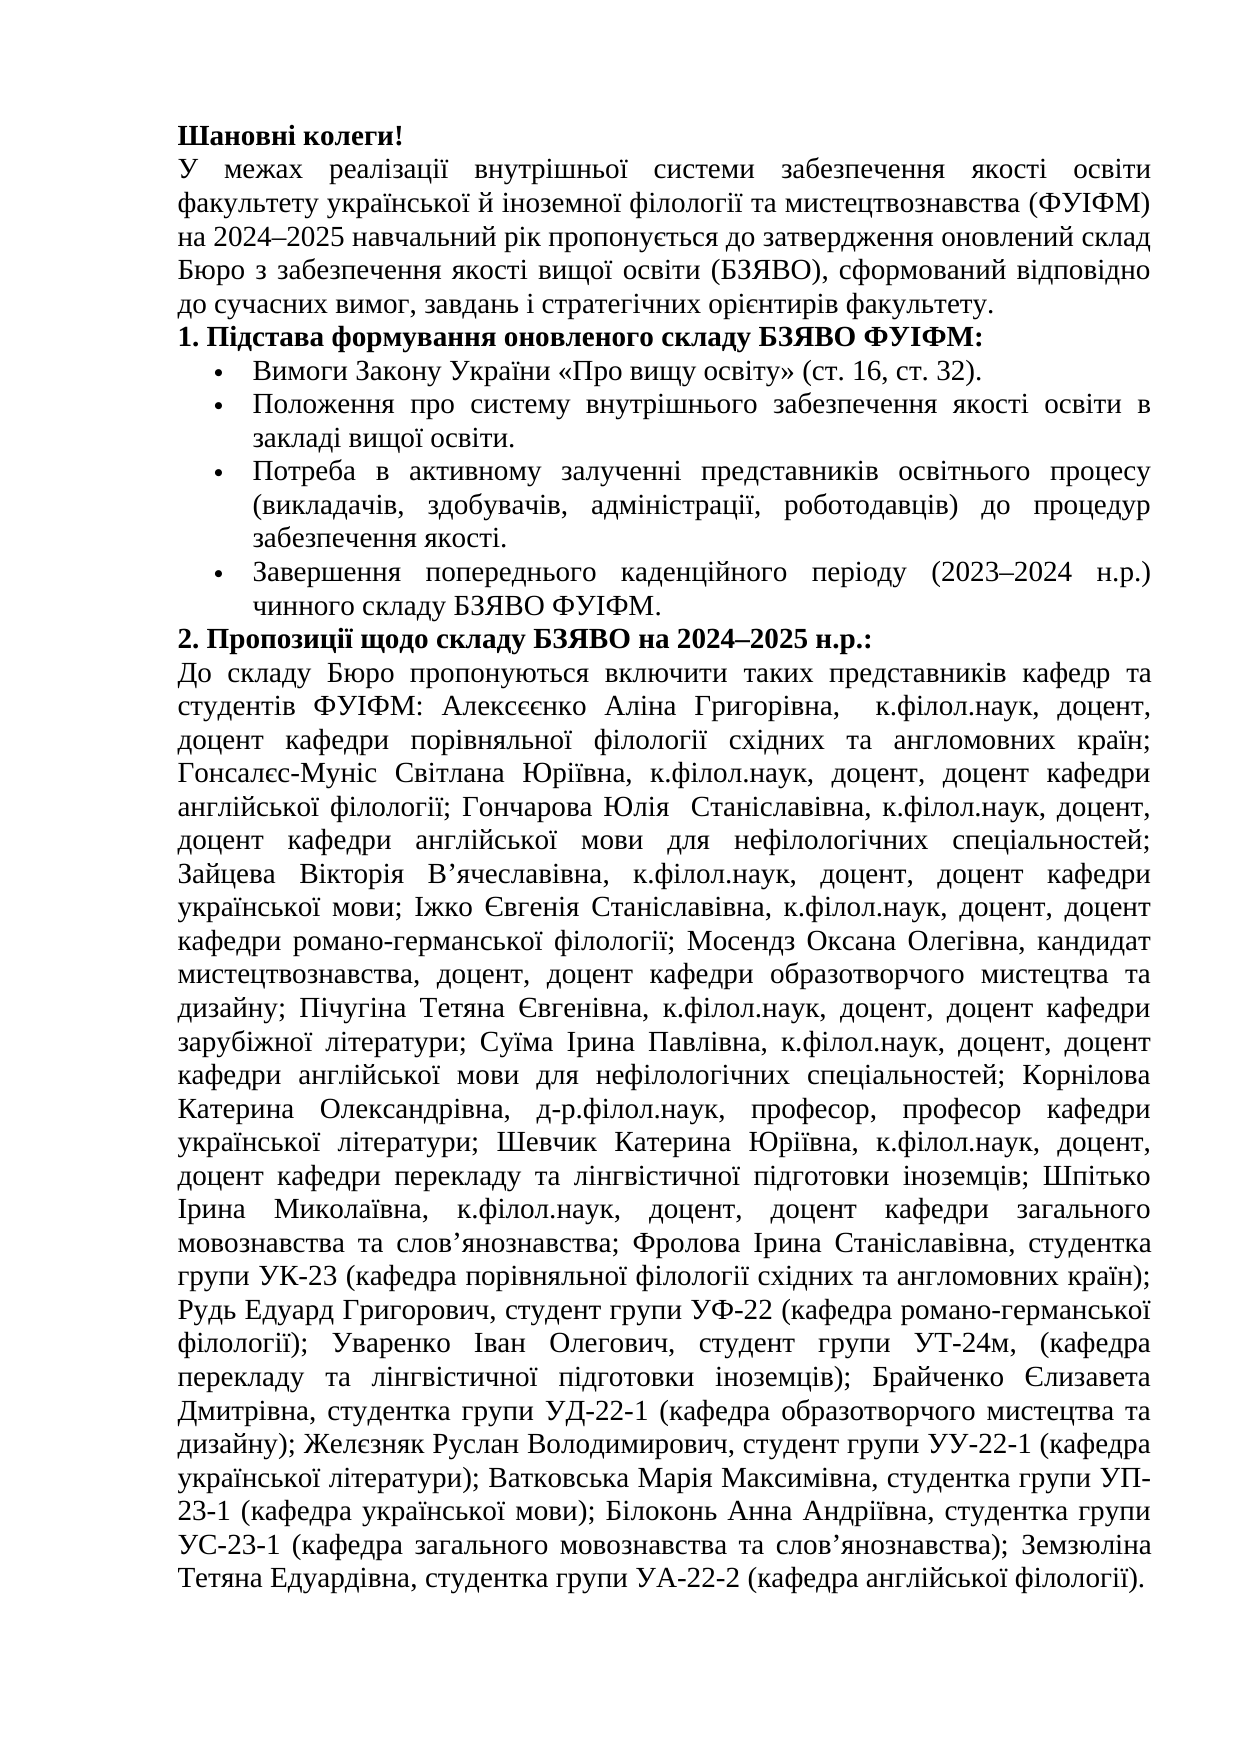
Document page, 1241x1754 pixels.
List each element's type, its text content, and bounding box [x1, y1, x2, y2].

text 1. Підстава формування оновленого складу БЗЯВО ФУІФМ: [177, 319, 1152, 353]
list Завершення попереднього каденційного періоду (2023–2024 н.р.) чинного складу БЗЯВО ФУІФМ. [215, 554, 1152, 621]
list Положення про систему внутрішнього забезпечення якості освіти в закладі вищої освіти. [215, 386, 1152, 453]
text 2. Пропозиції щодо складу БЗЯВО на 2024–2025 н.р.: [177, 621, 1152, 655]
list Вимоги Закону України «Про вищу освіту» (ст. 16, ст. 32). [215, 353, 1152, 386]
list Потреба в активному залученні представників освітнього процесу (викладачів, здобувачів, адміністрації, роботодавців) до процедур забезпечення якості. [215, 453, 1152, 554]
text У межах реалізації внутрішньої системи забезпечення якості освіти факультету української й іноземної філології та мистецтвознавства (ФУІФМ) на 2024–2025 навчальний рік пропонується до затвердження оновлений склад Бюро з забезпечення якості вищої освіти (БЗЯВО), сформований відповідно до сучасних вимог, завдань і стратегічних орієнтирів факультету. [177, 152, 1152, 319]
text До складу Бюро пропонуються включити таких представників кафедр та студентів ФУІФМ: Алексєєнко Аліна Григорівна, к.філол.наук, доцент, доцент кафедри порівняльної філології східних та англомовних країн; Гонсалєс-Муніс Світлана Юріївна, к.філол.наук, доцент, доцент кафедри англійської філології; Гончарова Юлія Станіславівна, к.філол.наук, доцент, доцент кафедри англійської мови для нефілологічних спеціальностей; Зайцева Вікторія Вʼячеславівна, к.філол.наук, доцент, доцент кафедри української мови; Іжко Євгенія Станіславівна, к.філол.наук, доцент, доцент кафедри романо-германської філології; Мосендз Оксана Олегівна, кандидат мистецтвознавства, доцент, доцент кафедри образотворчого мистецтва та дизайну; Пічугіна Тетяна Євгенівна, к.філол.наук, доцент, доцент кафедри зарубіжної літератури; Суїма Ірина Павлівна, к.філол.наук, доцент, доцент кафедри англійської мови для нефілологічних спеціальностей; Корнілова Катерина Олександрівна, д-р.філол.наук, професор, професор кафедри української літератури; Шевчик Катерина Юріївна, к.філол.наук, доцент, доцент кафедри перекладу та лінгвістичної підготовки іноземців; Шпітько Ірина Миколаївна, к.філол.наук, доцент, доцент кафедри загального мовознавства та слов’янознавства; Фролова Ірина Станіславівна, студентка групи УК-23 (кафедра порівняльної філології східних та англомовних країн); Рудь Едуард Григорович, студент групи УФ-22 (кафедра романо-германської філології); Уваренко Іван Олегович, студент групи УТ-24м, (кафедра перекладу та лінгвістичної підготовки іноземців); Брайченко Єлизавета Дмитрівна, студентка групи УД-22-1 (кафедра образотворчого мистецтва та дизайну); Желєзняк Руслан Володимирович, студент групи УУ-22-1 (кафедра української літератури); Ватковська Марія Максимівна, студентка групи УП-23-1 (кафедра української мови); Білоконь Анна Андріївна, студентка групи УС-23-1 (кафедра загального мовознавства та слов’янознавства); Земзюліна Тетяна Едуардівна, студентка групи УА-22-2 (кафедра англійської філології). [177, 655, 1152, 1594]
text Шановні колеги! [177, 118, 1152, 152]
